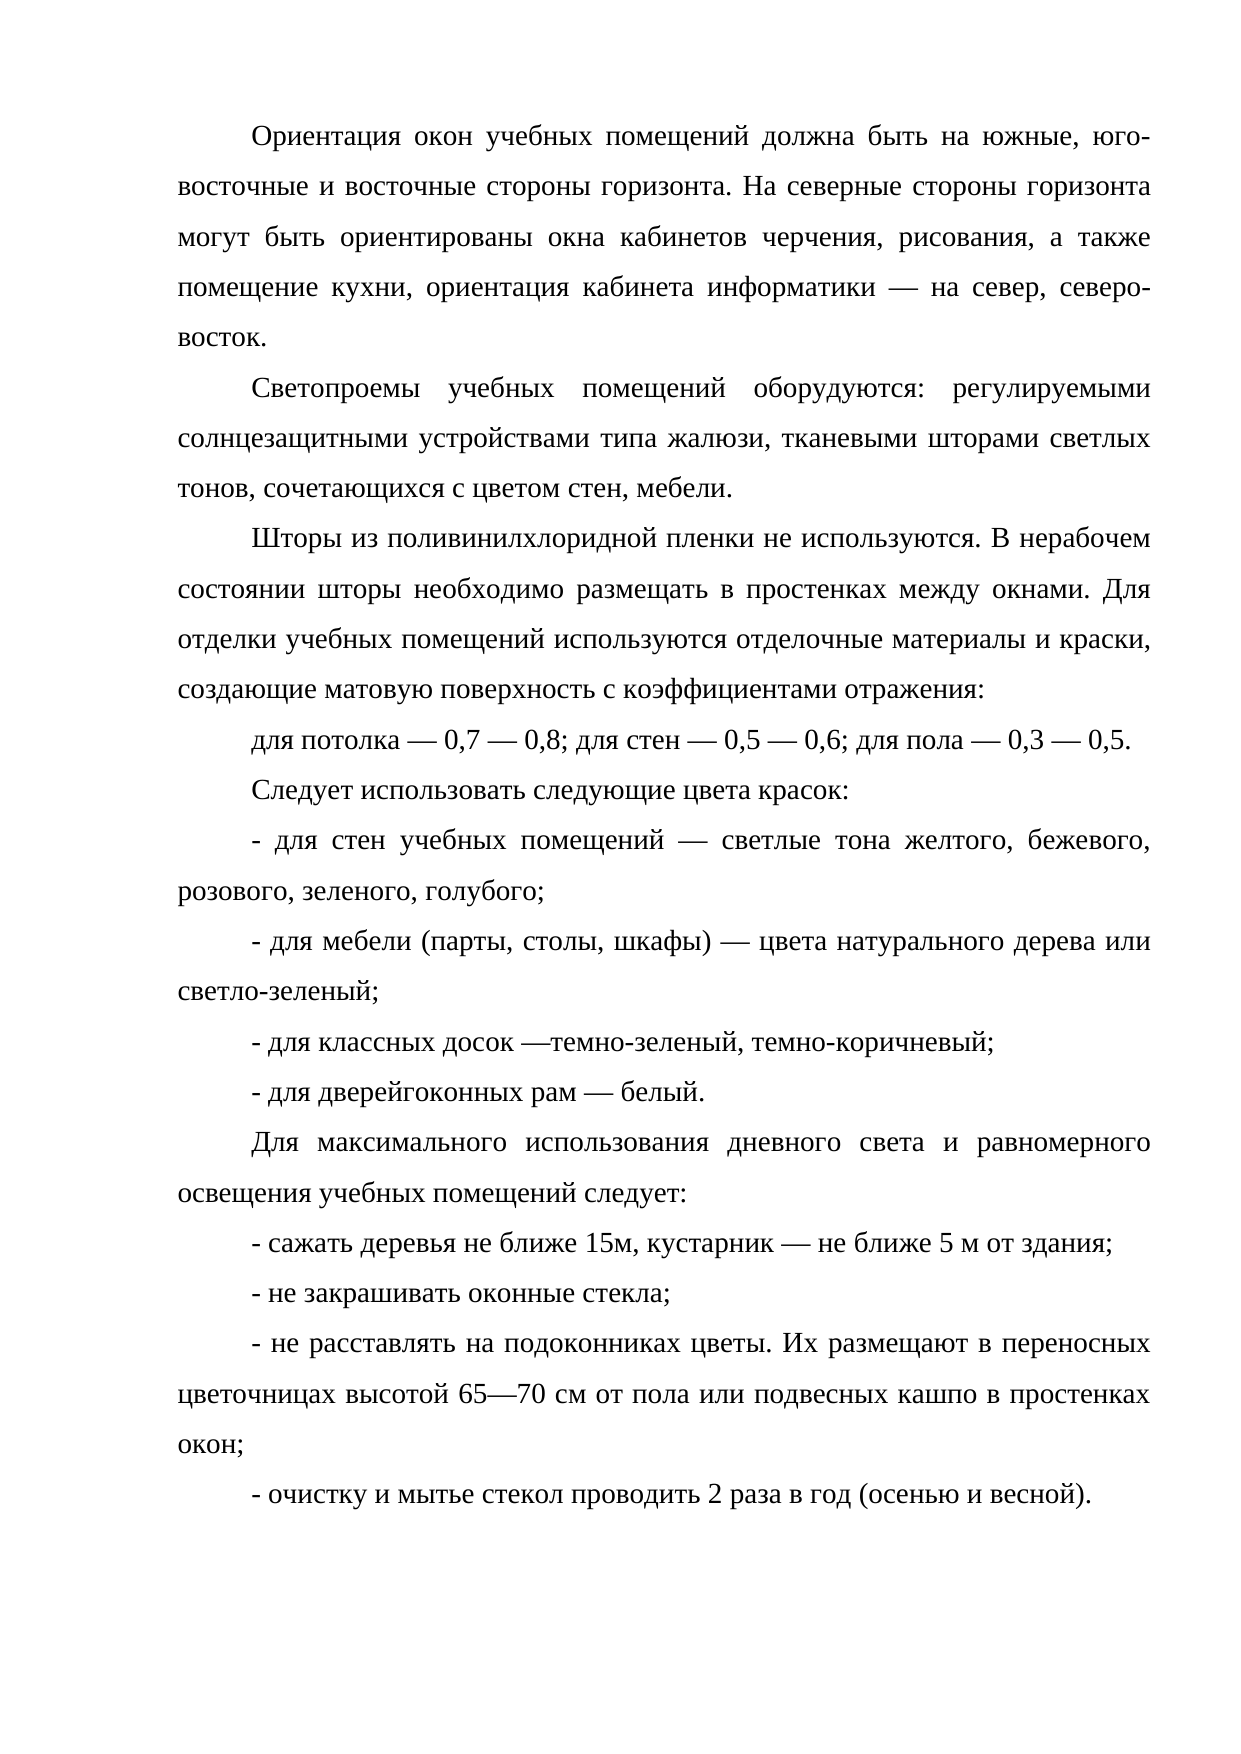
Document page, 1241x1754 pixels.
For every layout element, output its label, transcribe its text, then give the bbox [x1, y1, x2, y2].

text - не закрашивать оконные стекла; [177, 1275, 1152, 1309]
text Светопроемы учебных помещений оборудуются: регулируемыми солнцезащитными устройствами типа жалюзи, тканевыми шторами светлых тонов, сочетающихся с цветом стен, мебели. [177, 370, 1152, 504]
text - для классных досок —темно-зеленый, темно-коричневый; [177, 1024, 1152, 1057]
text для потолка — 0,7 — 0,8; для стен — 0,5 — 0,6; для пола — 0,3 — 0,5. [177, 722, 1152, 755]
text - очистку и мытье стекол проводить 2 раза в год (осенью и весной). [177, 1477, 1152, 1510]
text Шторы из поливинилхлоридной пленки не используются. В нерабочем состоянии шторы необходимо размещать в простенках между окнами. Для отделки учебных помещений используются отделочные материалы и краски, создающие матовую поверхность с коэффициентами отражения: [177, 521, 1152, 705]
text - сажать деревья не ближе 15м, кустарник — не ближе 5 м от здания; [177, 1225, 1152, 1258]
text - для мебели (парты, столы, шкафы) — цвета натурального дерева или светло-зеленый; [177, 923, 1152, 1007]
text - для дверейгоконных рам — белый. [177, 1074, 1152, 1108]
text Ориентация окон учебных помещений должна быть на южные, юго-восточные и восточные стороны горизонта. На северные стороны горизонта могут быть ориентированы окна кабинетов черчения, рисования, а также помещение кухни, ориентация кабинета информатики — на север, северо-восток. [177, 118, 1152, 353]
text - не расставлять на подоконниках цветы. Их размещают в переносных цветочницах высотой 65—70 см от пола или подвесных кашпо в простенках окон; [177, 1326, 1152, 1460]
text - для стен учебных помещений — светлые тона желтого, бежевого, розового, зеленого, голубого; [177, 822, 1152, 906]
text Следует использовать следующие цвета красок: [177, 772, 1152, 806]
text Для максимального использования дневного света и равномерного освещения учебных помещений следует: [177, 1124, 1152, 1208]
